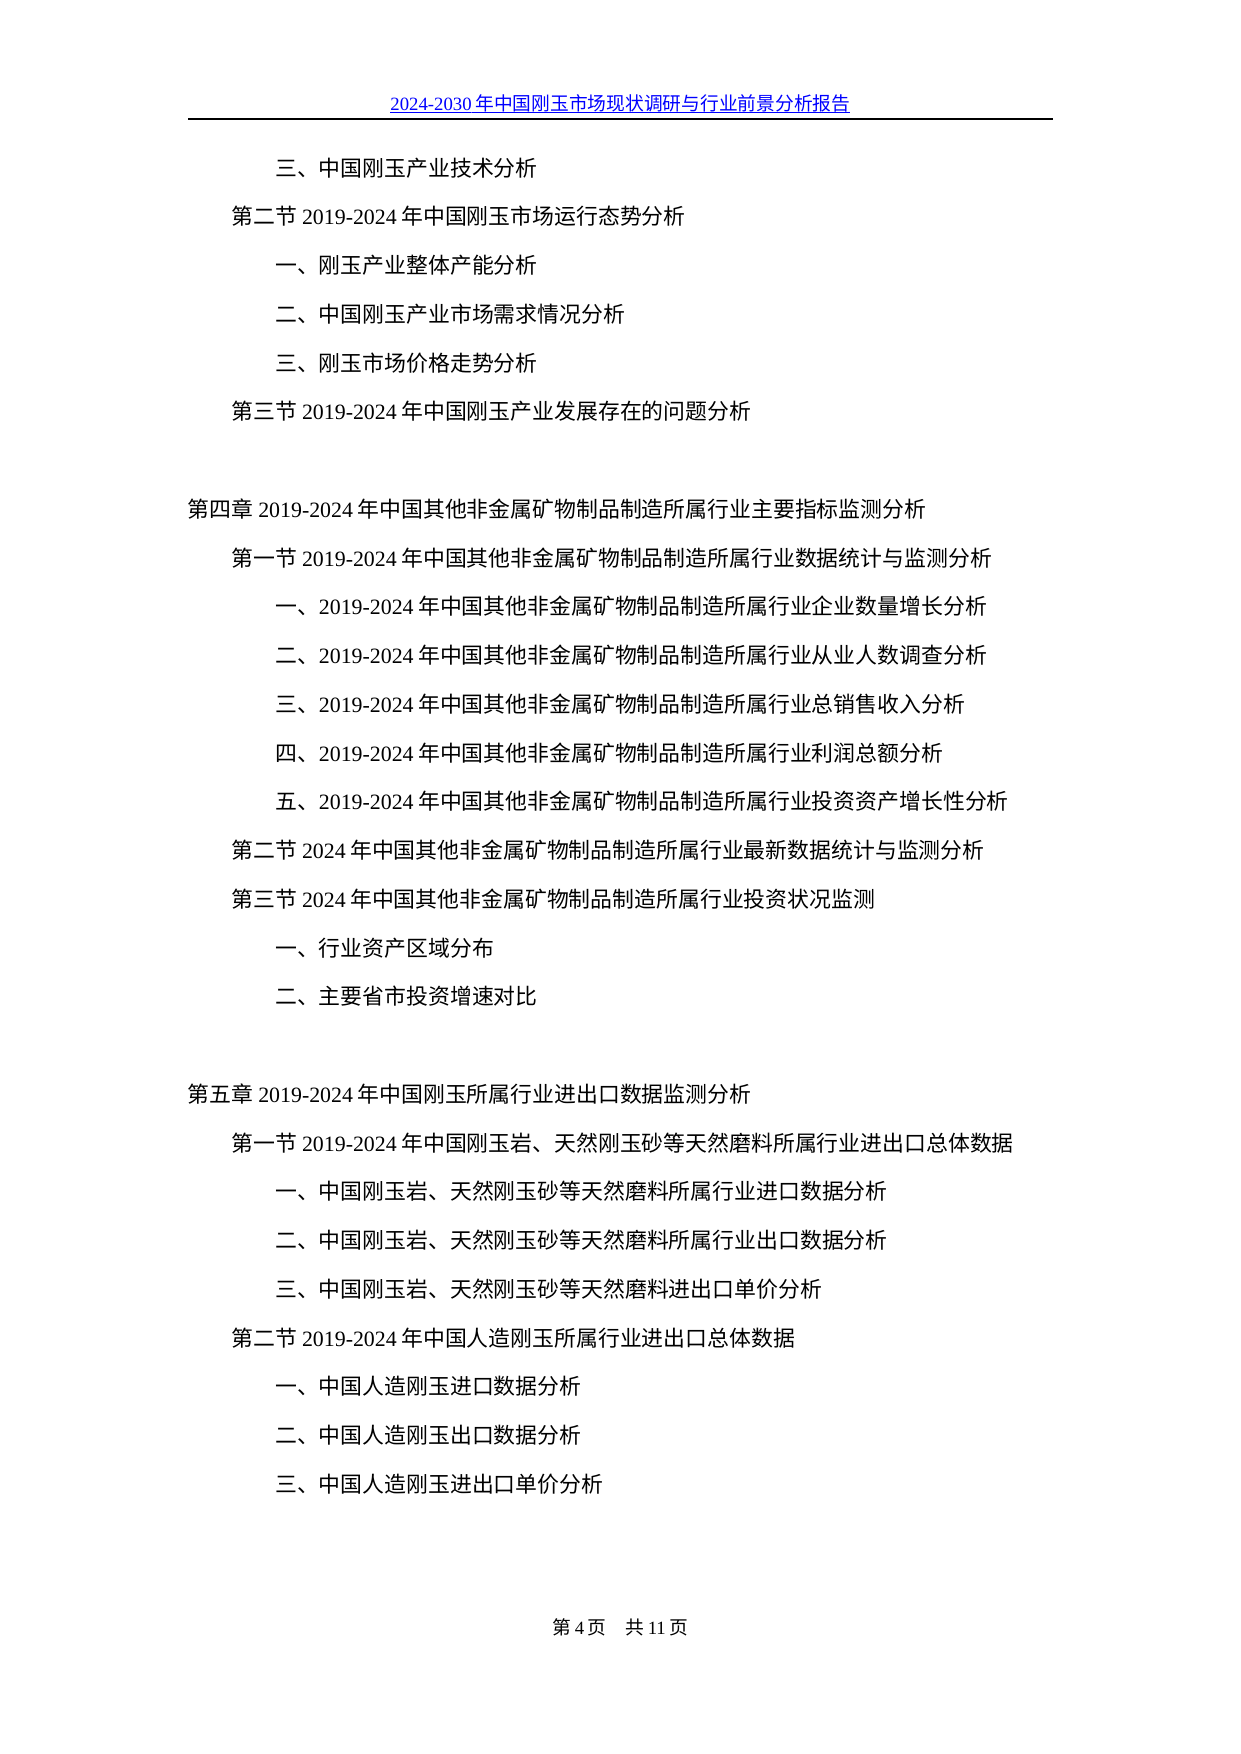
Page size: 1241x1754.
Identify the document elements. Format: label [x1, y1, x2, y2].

text [187, 150, 1053, 1499]
